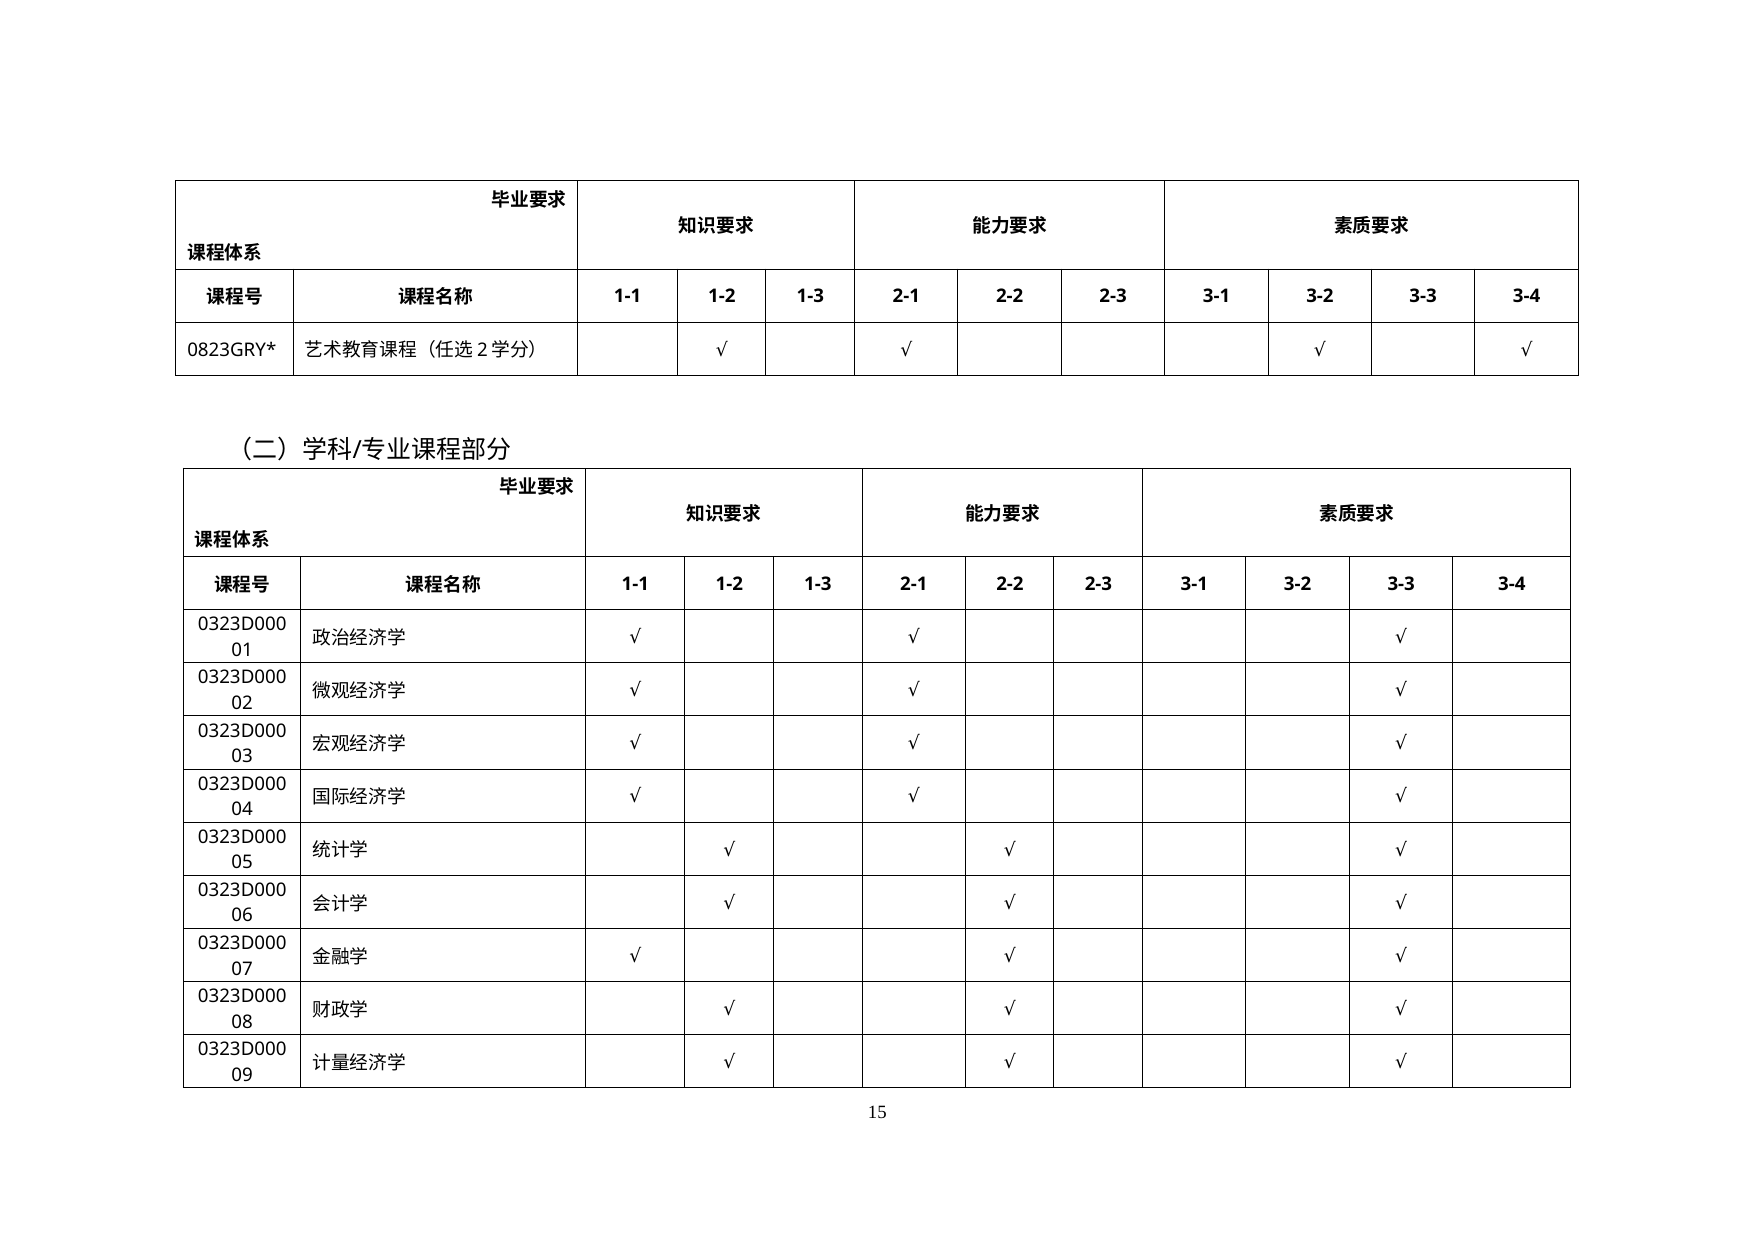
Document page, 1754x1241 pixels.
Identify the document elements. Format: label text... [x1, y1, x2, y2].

table_cell 0323D00007 [184, 929, 300, 981]
table_cell [1453, 663, 1570, 715]
table_cell [1054, 876, 1142, 928]
table_cell √ [863, 716, 965, 768]
table_cell 2-1 [855, 270, 957, 322]
table_cell [1143, 982, 1245, 1034]
table_cell √ [1350, 610, 1452, 662]
table_cell √ [966, 929, 1053, 981]
table_cell [863, 929, 965, 981]
text （二）学科/专业课程部分 [177, 422, 1577, 467]
table_cell 1-3 [774, 557, 862, 609]
table_cell [966, 663, 1053, 715]
table_cell 0323D00005 [184, 823, 300, 875]
table_cell 2-2 [958, 270, 1061, 322]
table_cell √ [966, 1035, 1053, 1087]
table_cell 2-2 [966, 557, 1053, 609]
table_cell √ [863, 663, 965, 715]
table_cell [1246, 1035, 1349, 1087]
table_cell 3-3 [1372, 270, 1474, 322]
table_cell [1453, 876, 1570, 928]
table_cell 课程名称 [301, 557, 585, 609]
table_cell [1165, 323, 1268, 375]
table_cell [586, 823, 684, 875]
table_cell [774, 610, 862, 662]
table_cell [1246, 716, 1349, 768]
table_cell [863, 982, 965, 1034]
table_cell 0323D00008 [184, 982, 300, 1034]
table_cell √ [685, 823, 773, 875]
table_cell [1246, 770, 1349, 822]
table_cell 1-1 [578, 270, 677, 322]
table_cell √ [1350, 716, 1452, 768]
table_cell [966, 716, 1053, 768]
table_cell [1143, 610, 1245, 662]
table_cell [1143, 770, 1245, 822]
table_cell 3-1 [1165, 270, 1268, 322]
table_cell [774, 716, 862, 768]
table_cell 宏观经济学 [301, 716, 585, 768]
table_cell [1143, 876, 1245, 928]
table_cell √ [1350, 823, 1452, 875]
table_cell [1246, 663, 1349, 715]
table_cell [774, 770, 862, 822]
table_cell [1453, 929, 1570, 981]
table_cell 3-2 [1246, 557, 1349, 609]
table_cell [586, 1035, 684, 1087]
table_cell [1453, 610, 1570, 662]
table_cell √ [1350, 929, 1452, 981]
table_cell 课程号 [176, 270, 293, 322]
table_cell 1-2 [685, 557, 773, 609]
table_cell [774, 982, 862, 1034]
table_cell [1143, 663, 1245, 715]
table_cell 2-3 [1054, 557, 1142, 609]
table_cell √ [685, 1035, 773, 1087]
table_cell √ [863, 770, 965, 822]
table_cell [766, 323, 854, 375]
table_cell [958, 323, 1061, 375]
table_cell [1453, 982, 1570, 1034]
table_cell [1054, 823, 1142, 875]
table_cell 统计学 [301, 823, 585, 875]
table_cell [1453, 1035, 1570, 1087]
table_cell [1054, 982, 1142, 1034]
table_cell √ [966, 982, 1053, 1034]
table_cell √ [1475, 323, 1578, 375]
table_cell 艺术教育课程（任选2学分） [294, 323, 577, 375]
table_cell 计量经济学 [301, 1035, 585, 1087]
table_cell √ [966, 823, 1053, 875]
table_cell 会计学 [301, 876, 585, 928]
table_cell 课程号 [184, 557, 300, 609]
table_cell [578, 323, 677, 375]
table_cell 财政学 [301, 982, 585, 1034]
table_cell √ [1350, 663, 1452, 715]
table_cell [1246, 610, 1349, 662]
table_cell √ [966, 876, 1053, 928]
table_cell 0323D00003 [184, 716, 300, 768]
table_cell [1372, 323, 1474, 375]
table_cell √ [586, 663, 684, 715]
table_cell [966, 770, 1053, 822]
table_header 知识要求 [578, 181, 854, 268]
table_cell √ [586, 610, 684, 662]
table_cell [1054, 716, 1142, 768]
table_cell [1246, 929, 1349, 981]
table_cell 0323D00009 [184, 1035, 300, 1087]
table_header 知识要求 [586, 469, 862, 556]
table_cell [1453, 823, 1570, 875]
table_cell 0823GRY* [176, 323, 293, 375]
table_cell [863, 823, 965, 875]
table_cell 3-4 [1453, 557, 1570, 609]
table_cell [1453, 716, 1570, 768]
table_cell 课程名称 [294, 270, 577, 322]
table_header 素质要求 [1143, 469, 1570, 556]
table_cell √ [855, 323, 957, 375]
table_cell 3-4 [1475, 270, 1578, 322]
table_cell [1062, 323, 1164, 375]
table_cell [774, 929, 862, 981]
table_cell √ [685, 876, 773, 928]
table_cell [685, 663, 773, 715]
table_cell [685, 929, 773, 981]
table_header 能力要求 [863, 469, 1142, 556]
table_header 毕业要求 课程体系 [176, 181, 577, 268]
table_cell [586, 982, 684, 1034]
table_cell √ [685, 982, 773, 1034]
table_cell 3-3 [1350, 557, 1452, 609]
table_cell [1143, 823, 1245, 875]
table_cell [774, 876, 862, 928]
table_header 毕业要求 课程体系 [184, 469, 585, 556]
table_cell 2-1 [863, 557, 965, 609]
table_cell 1-1 [586, 557, 684, 609]
table_cell [1246, 982, 1349, 1034]
table_cell 0323D00002 [184, 663, 300, 715]
table_cell √ [863, 610, 965, 662]
table_cell 0323D00004 [184, 770, 300, 822]
table_cell [1246, 823, 1349, 875]
table_cell √ [678, 323, 765, 375]
table_cell 3-1 [1143, 557, 1245, 609]
table_cell [1054, 663, 1142, 715]
table_cell 2-3 [1062, 270, 1164, 322]
table_cell √ [586, 929, 684, 981]
table_cell [1143, 929, 1245, 981]
table_cell [685, 770, 773, 822]
table_cell √ [1350, 982, 1452, 1034]
table_cell 0323D00006 [184, 876, 300, 928]
table_header 素质要求 [1165, 181, 1578, 268]
table_cell 3-2 [1269, 270, 1371, 322]
table_cell 1-2 [678, 270, 765, 322]
table_cell 政治经济学 [301, 610, 585, 662]
table_cell √ [586, 770, 684, 822]
table_cell [774, 823, 862, 875]
table_cell [966, 610, 1053, 662]
table_cell [1054, 770, 1142, 822]
table_cell [1143, 716, 1245, 768]
table_cell 微观经济学 [301, 663, 585, 715]
table_cell [774, 663, 862, 715]
table_cell √ [586, 716, 684, 768]
table_cell 金融学 [301, 929, 585, 981]
table_cell √ [1350, 876, 1452, 928]
table_cell 0323D00001 [184, 610, 300, 662]
table_cell [774, 1035, 862, 1087]
table_cell [586, 876, 684, 928]
table_cell √ [1350, 770, 1452, 822]
table_cell [1054, 929, 1142, 981]
table_cell [1246, 876, 1349, 928]
table_cell [863, 1035, 965, 1087]
table_cell [1453, 770, 1570, 822]
table_cell [1054, 1035, 1142, 1087]
table_cell [1143, 1035, 1245, 1087]
table_cell √ [1269, 323, 1371, 375]
table_cell [863, 876, 965, 928]
table_cell 1-3 [766, 270, 854, 322]
table_cell 国际经济学 [301, 770, 585, 822]
table_cell √ [1350, 1035, 1452, 1087]
table_header 能力要求 [855, 181, 1164, 268]
table_cell [685, 716, 773, 768]
table_cell [685, 610, 773, 662]
table_cell [1054, 610, 1142, 662]
